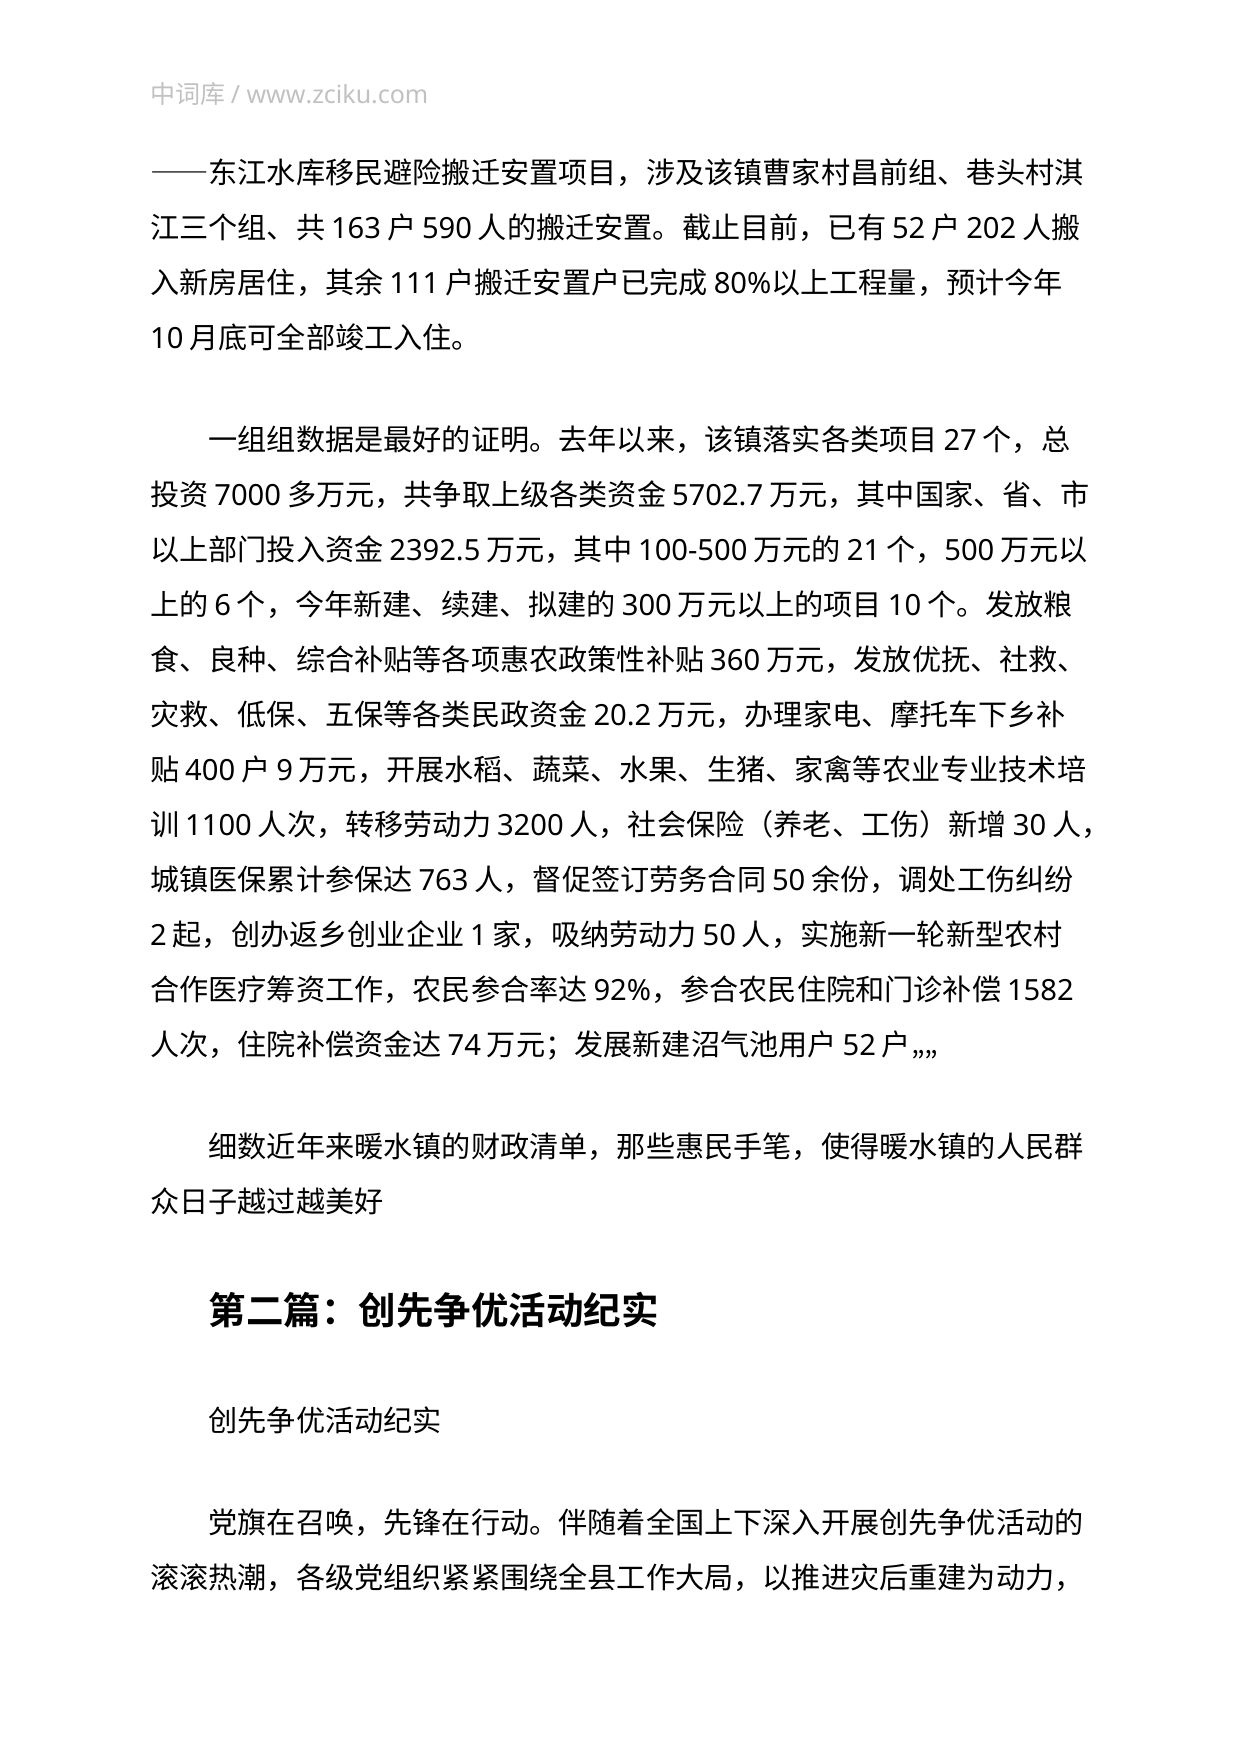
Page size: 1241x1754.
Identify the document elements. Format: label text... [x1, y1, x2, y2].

text 细数近年来暖水镇的财政清单，那些惠民手笔，使得暖水镇的人民群众日子越过越美好 [150, 1124, 1090, 1221]
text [150, 150, 1090, 357]
text 第二篇：创先争优活动纪实 [150, 1281, 1090, 1335]
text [150, 1500, 1090, 1597]
text 创先争优活动纪实 [150, 1398, 1090, 1440]
text 一组组数据是最好的证明。去年以来，该镇落实各类项目27个，总投资7000多万元，共争取上级各类资金5702.7万元，其中国家、省、市以上部门投入资金2392.5万元，其中100-500万元的21个，500万元以上的6个，今年新建、续建、拟建的300万元以上的项目10个。发放粮食、良种、综合补贴等各项惠农政策性补贴360万元，发放优抚、社救、灾救、低保、五保等各类民政资金20.2万元，办理家电、摩托车下乡补贴400户9万元，开展水稻、蔬菜、水果、生猪、家禽等农业专业技术培训1100人次，转移劳动力3200人，社会保险（养老、工伤）新增30人，城镇医保累计参保达763人，督促签订劳务合同50余份，调处工伤纠纷2起，创办返乡创业企业1家，吸纳劳动力50人，实施新一轮新型农村合作医疗筹资工作，农民参合率达92%，参合农民住院和门诊补偿1582人次，住院补偿资金达74万元；发展新建沼气池用户52户„„ [150, 417, 1090, 1064]
